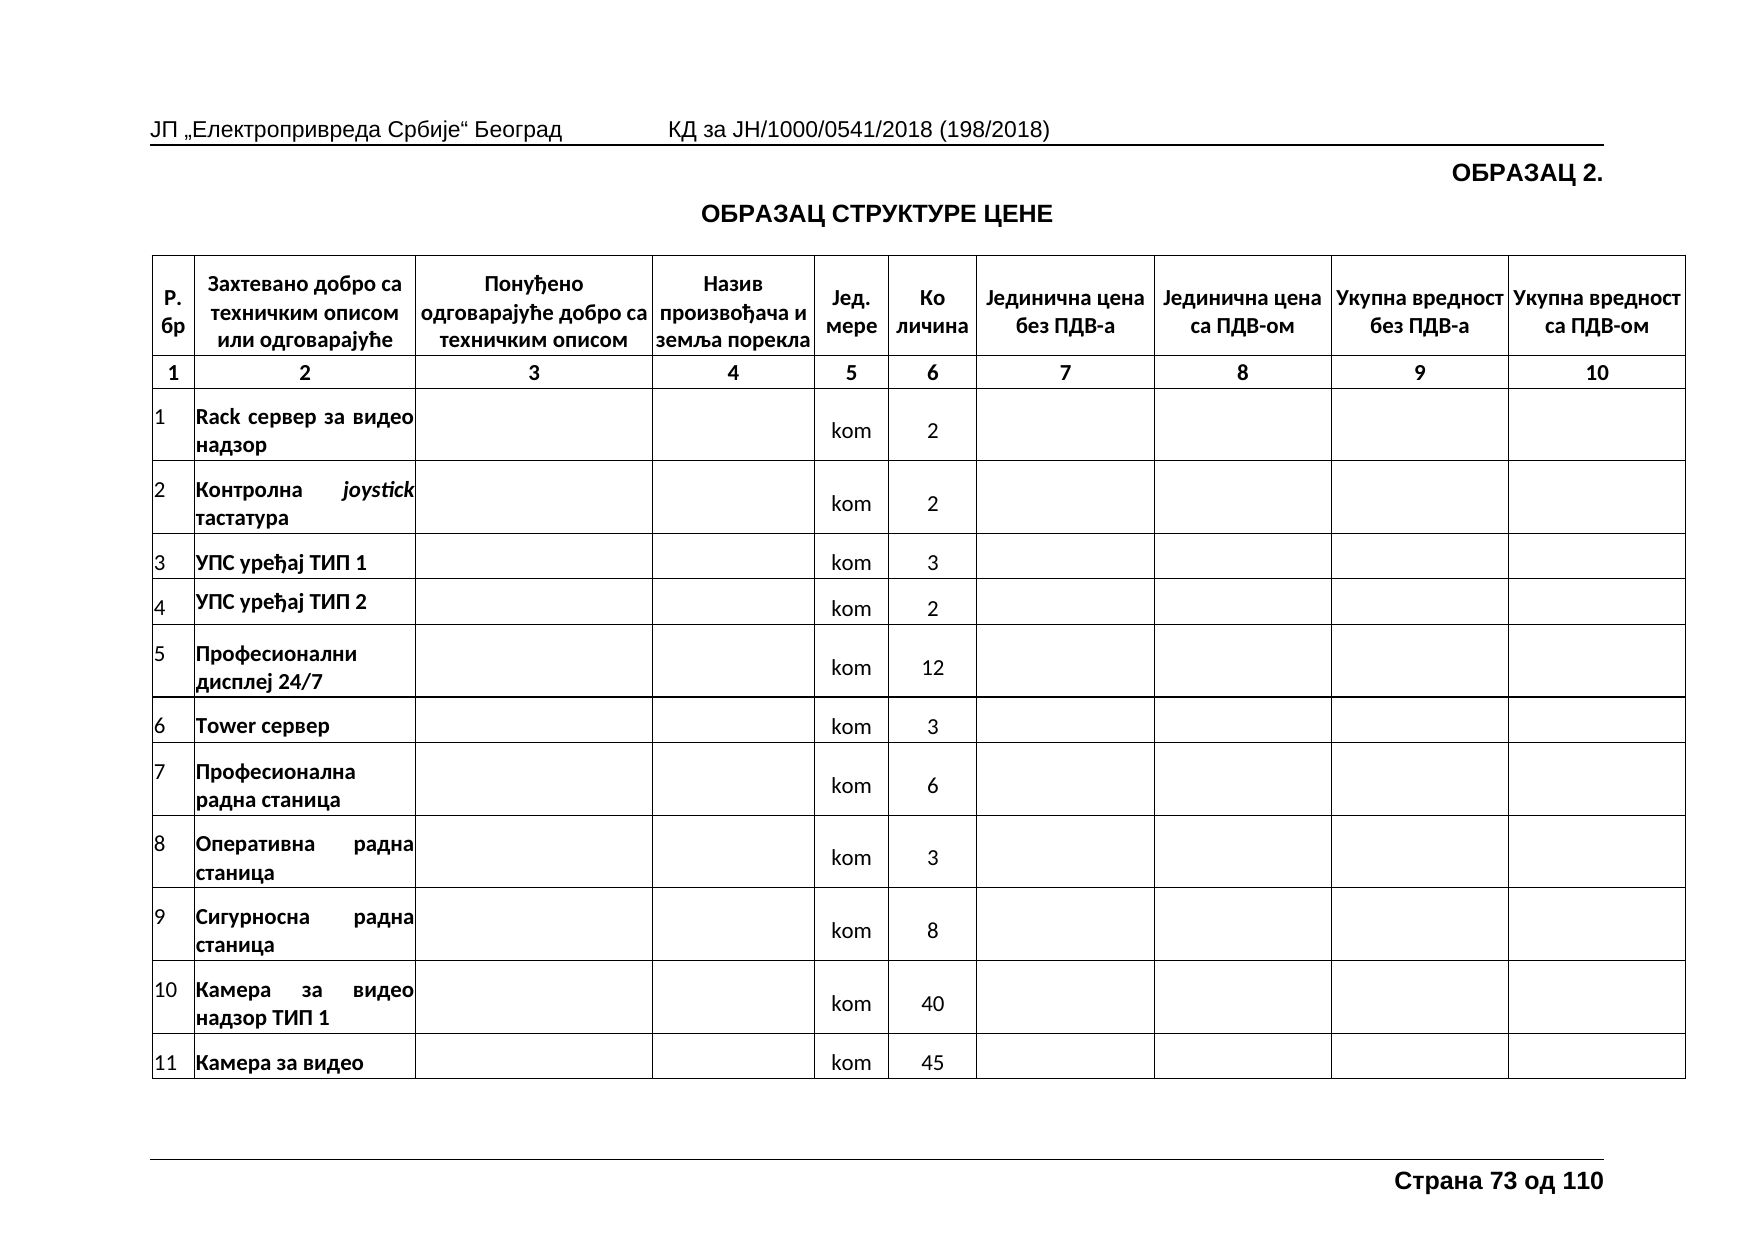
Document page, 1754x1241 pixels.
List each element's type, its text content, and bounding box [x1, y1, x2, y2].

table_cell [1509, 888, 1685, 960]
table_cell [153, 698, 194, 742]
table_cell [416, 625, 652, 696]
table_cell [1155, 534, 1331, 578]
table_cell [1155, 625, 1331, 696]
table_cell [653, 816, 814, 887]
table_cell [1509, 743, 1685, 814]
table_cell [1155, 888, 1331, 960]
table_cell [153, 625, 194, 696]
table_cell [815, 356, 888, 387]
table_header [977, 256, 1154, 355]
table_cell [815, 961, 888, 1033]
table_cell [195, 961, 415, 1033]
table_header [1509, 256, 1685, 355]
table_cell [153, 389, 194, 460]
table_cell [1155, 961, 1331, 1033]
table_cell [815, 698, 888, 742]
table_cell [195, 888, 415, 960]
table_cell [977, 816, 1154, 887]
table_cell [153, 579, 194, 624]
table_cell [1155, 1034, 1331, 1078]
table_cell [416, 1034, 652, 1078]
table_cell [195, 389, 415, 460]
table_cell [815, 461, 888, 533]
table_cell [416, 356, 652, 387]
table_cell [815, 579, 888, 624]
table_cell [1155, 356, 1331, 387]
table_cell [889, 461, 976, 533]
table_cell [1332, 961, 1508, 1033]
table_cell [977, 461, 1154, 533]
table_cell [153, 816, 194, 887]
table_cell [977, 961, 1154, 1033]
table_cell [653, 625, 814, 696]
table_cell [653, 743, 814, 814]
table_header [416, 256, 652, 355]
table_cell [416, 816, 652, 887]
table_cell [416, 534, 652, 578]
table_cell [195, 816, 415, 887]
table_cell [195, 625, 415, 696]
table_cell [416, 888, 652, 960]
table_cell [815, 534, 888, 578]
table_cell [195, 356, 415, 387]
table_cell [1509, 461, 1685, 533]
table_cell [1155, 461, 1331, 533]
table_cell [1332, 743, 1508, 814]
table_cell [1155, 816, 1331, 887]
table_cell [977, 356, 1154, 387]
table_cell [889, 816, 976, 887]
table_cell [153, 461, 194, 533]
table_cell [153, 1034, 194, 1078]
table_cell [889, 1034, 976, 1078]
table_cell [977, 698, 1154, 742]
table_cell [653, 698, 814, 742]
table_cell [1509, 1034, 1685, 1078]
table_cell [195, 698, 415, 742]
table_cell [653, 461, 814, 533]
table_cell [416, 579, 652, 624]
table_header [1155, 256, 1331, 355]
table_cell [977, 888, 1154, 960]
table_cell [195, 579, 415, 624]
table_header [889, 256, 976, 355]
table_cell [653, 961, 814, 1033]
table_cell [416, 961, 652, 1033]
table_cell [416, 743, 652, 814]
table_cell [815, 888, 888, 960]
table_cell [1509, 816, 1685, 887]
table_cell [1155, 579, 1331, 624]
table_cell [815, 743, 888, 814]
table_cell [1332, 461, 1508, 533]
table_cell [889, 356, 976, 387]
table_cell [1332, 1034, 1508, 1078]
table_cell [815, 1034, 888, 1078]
text ОБРАЗАЦ СТРУКТУРЕ ЦЕНЕ [150, 199, 1604, 228]
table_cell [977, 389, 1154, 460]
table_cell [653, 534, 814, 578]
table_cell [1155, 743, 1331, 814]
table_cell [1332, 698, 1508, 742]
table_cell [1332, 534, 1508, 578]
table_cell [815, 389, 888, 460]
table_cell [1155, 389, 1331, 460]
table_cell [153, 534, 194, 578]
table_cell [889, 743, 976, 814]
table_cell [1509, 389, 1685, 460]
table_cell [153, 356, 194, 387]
text ОБРАЗАЦ 2. [150, 158, 1604, 187]
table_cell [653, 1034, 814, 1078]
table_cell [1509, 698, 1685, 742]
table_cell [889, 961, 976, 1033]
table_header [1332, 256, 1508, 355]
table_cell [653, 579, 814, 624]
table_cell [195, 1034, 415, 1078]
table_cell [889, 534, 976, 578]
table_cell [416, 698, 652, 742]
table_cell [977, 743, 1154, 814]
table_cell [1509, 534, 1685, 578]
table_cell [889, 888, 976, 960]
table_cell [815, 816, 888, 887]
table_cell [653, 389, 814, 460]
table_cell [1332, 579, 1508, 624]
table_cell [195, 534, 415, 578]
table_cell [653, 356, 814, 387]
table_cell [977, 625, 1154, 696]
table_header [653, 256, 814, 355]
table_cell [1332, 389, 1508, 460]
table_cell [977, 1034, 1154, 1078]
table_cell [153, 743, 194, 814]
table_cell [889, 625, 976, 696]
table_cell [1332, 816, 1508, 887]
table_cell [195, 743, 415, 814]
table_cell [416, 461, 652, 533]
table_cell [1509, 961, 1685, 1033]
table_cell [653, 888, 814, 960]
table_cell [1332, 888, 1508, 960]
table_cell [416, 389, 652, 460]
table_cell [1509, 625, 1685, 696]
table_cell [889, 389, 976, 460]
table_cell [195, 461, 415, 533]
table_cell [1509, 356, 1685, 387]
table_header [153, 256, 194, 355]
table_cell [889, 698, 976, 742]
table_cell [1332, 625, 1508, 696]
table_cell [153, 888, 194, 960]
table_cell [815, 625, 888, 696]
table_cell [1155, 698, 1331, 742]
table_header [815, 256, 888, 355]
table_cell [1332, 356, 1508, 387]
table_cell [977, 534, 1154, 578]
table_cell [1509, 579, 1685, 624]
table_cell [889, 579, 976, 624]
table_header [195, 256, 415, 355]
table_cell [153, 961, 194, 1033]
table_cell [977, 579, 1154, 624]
